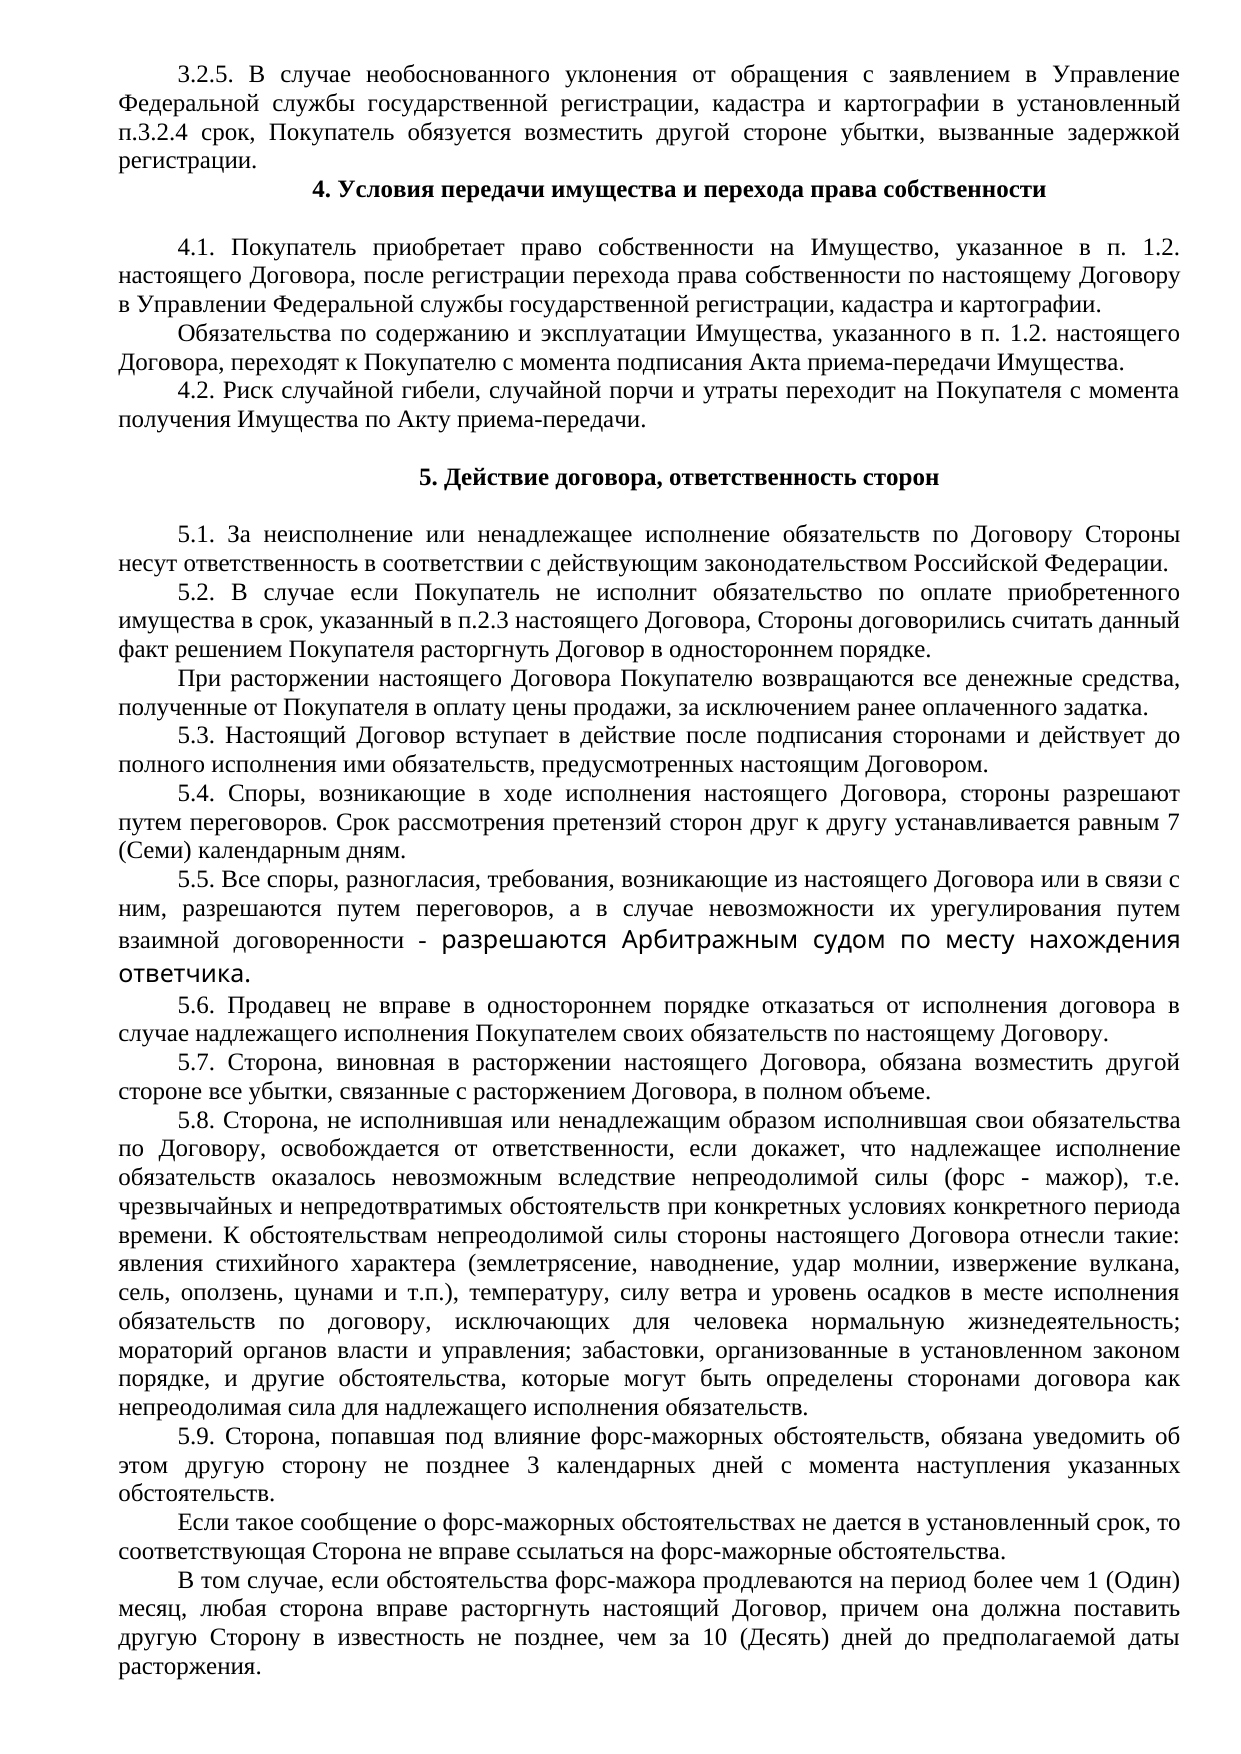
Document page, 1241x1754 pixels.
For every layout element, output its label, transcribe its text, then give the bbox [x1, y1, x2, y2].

text 5.9. Сторона, попавшая под влияние форс-мажорных обстоятельств, обязана уведомить об этом другую сторону не позднее 3 календарных дней с момента наступления указанных обстоятельств. [118, 1421, 1181, 1507]
text Если такое сообщение о форс-мажорных обстоятельствах не дается в установленный срок, то соответствующая Сторона не вправе ссылаться на форс-мажорные обстоятельства. [118, 1507, 1181, 1565]
text 3.2.5. В случае необоснованного уклонения от обращения с заявлением в Управление Федеральной службы государственной регистрации, кадастра и картографии в установленный п.3.2.4 срок, Покупатель обязуется возместить другой стороне убытки, вызванные задержкой регистрации. [118, 59, 1181, 174]
text 4. Условия передачи имущества и перехода права собственности [118, 174, 1181, 203]
text 4.1. Покупатель приобретает право собственности на Имущество, указанное в п. 1.2. настоящего Договора, после регистрации перехода права собственности по настоящему Договору в Управлении Федеральной службы государственной регистрации, кадастра и картографии. [118, 232, 1181, 318]
text 5.5. Все споры, разногласия, требования, возникающие из настоящего Договора или в связи с ним, разрешаются путем переговоров, а в случае невозможности их урегулирования путем взаимной договоренности - разрешаются Арбитражным судом по месту нахождения ответчика. [118, 864, 1181, 990]
text 5.1. За неисполнение или ненадлежащее исполнение обязательств по Договору Стороны несут ответственность в соответствии с действующим законодательством Российской Федерации. [118, 519, 1181, 577]
text 5. Действие договора, ответственность сторон [118, 462, 1181, 490]
text 5.3. Настоящий Договор вступает в действие после подписания сторонами и действует до полного исполнения ими обязательств, предусмотренных настоящим Договором. [118, 720, 1181, 778]
text 5.7. Сторона, виновная в расторжении настоящего Договора, обязана возместить другой стороне все убытки, связанные с расторжением Договора, в полном объеме. [118, 1047, 1181, 1105]
text Обязательства по содержанию и эксплуатации Имущества, указанного в п. 1.2. настоящего Договора, переходят к Покупателю с момента подписания Акта приема-передачи Имущества. [118, 318, 1181, 375]
text 5.4. Споры, возникающие в ходе исполнения настоящего Договора, стороны разрешают путем переговоров. Срок рассмотрения претензий сторон друг к другу устанавливается равным 7 (Семи) календарным дням. [118, 778, 1181, 864]
text 5.6. Продавец не вправе в одностороннем порядке отказаться от исполнения договора в случае надлежащего исполнения Покупателем своих обязательств по настоящему Договору. [118, 990, 1181, 1047]
text 5.8. Сторона, не исполнившая или ненадлежащим образом исполнившая свои обязательства по Договору, освобождается от ответственности, если докажет, что надлежащее исполнение обязательств оказалось невозможным вследствие непреодолимой силы (форс - мажор), т.е. чрезвычайных и непредотвратимых обстоятельств при конкретных условиях конкретного периода времени. К обстоятельствам непреодолимой силы стороны настоящего Договора отнесли такие: явления стихийного характера (землетрясение, наводнение, удар молнии, извержение вулкана, сель, оползень, цунами и т.п.), температуру, силу ветра и уровень осадков в месте исполнения обязательств по договору, исключающих для человека нормальную жизнедеятельность; мораторий органов власти и управления; забастовки, организованные в установленном законом порядке, и другие обстоятельства, которые могут быть определены сторонами договора как непреодолимая сила для надлежащего исполнения обязательств. [118, 1105, 1181, 1421]
text В том случае, если обстоятельства форс-мажора продлеваются на период более чем 1 (Один) месяц, любая сторона вправе расторгнуть настоящий Договор, причем она должна поставить другую Сторону в известность не позднее, чем за 10 (Десять) дней до предполагаемой даты расторжения. [118, 1565, 1181, 1680]
text При расторжении настоящего Договора Покупателю возвращаются все денежные средства, полученные от Покупателя в оплату цены продажи, за исключением ранее оплаченного задатка. [118, 663, 1181, 720]
text 4.2. Риск случайной гибели, случайной порчи и утраты переходит на Покупателя с момента получения Имущества по Акту приема-передачи. [118, 375, 1181, 433]
text 5.2. В случае если Покупатель не исполнит обязательство по оплате приобретенного имущества в срок, указанный в п.2.3 настоящего Договора, Стороны договорились считать данный факт решением Покупателя расторгнуть Договор в одностороннем порядке. [118, 577, 1181, 663]
